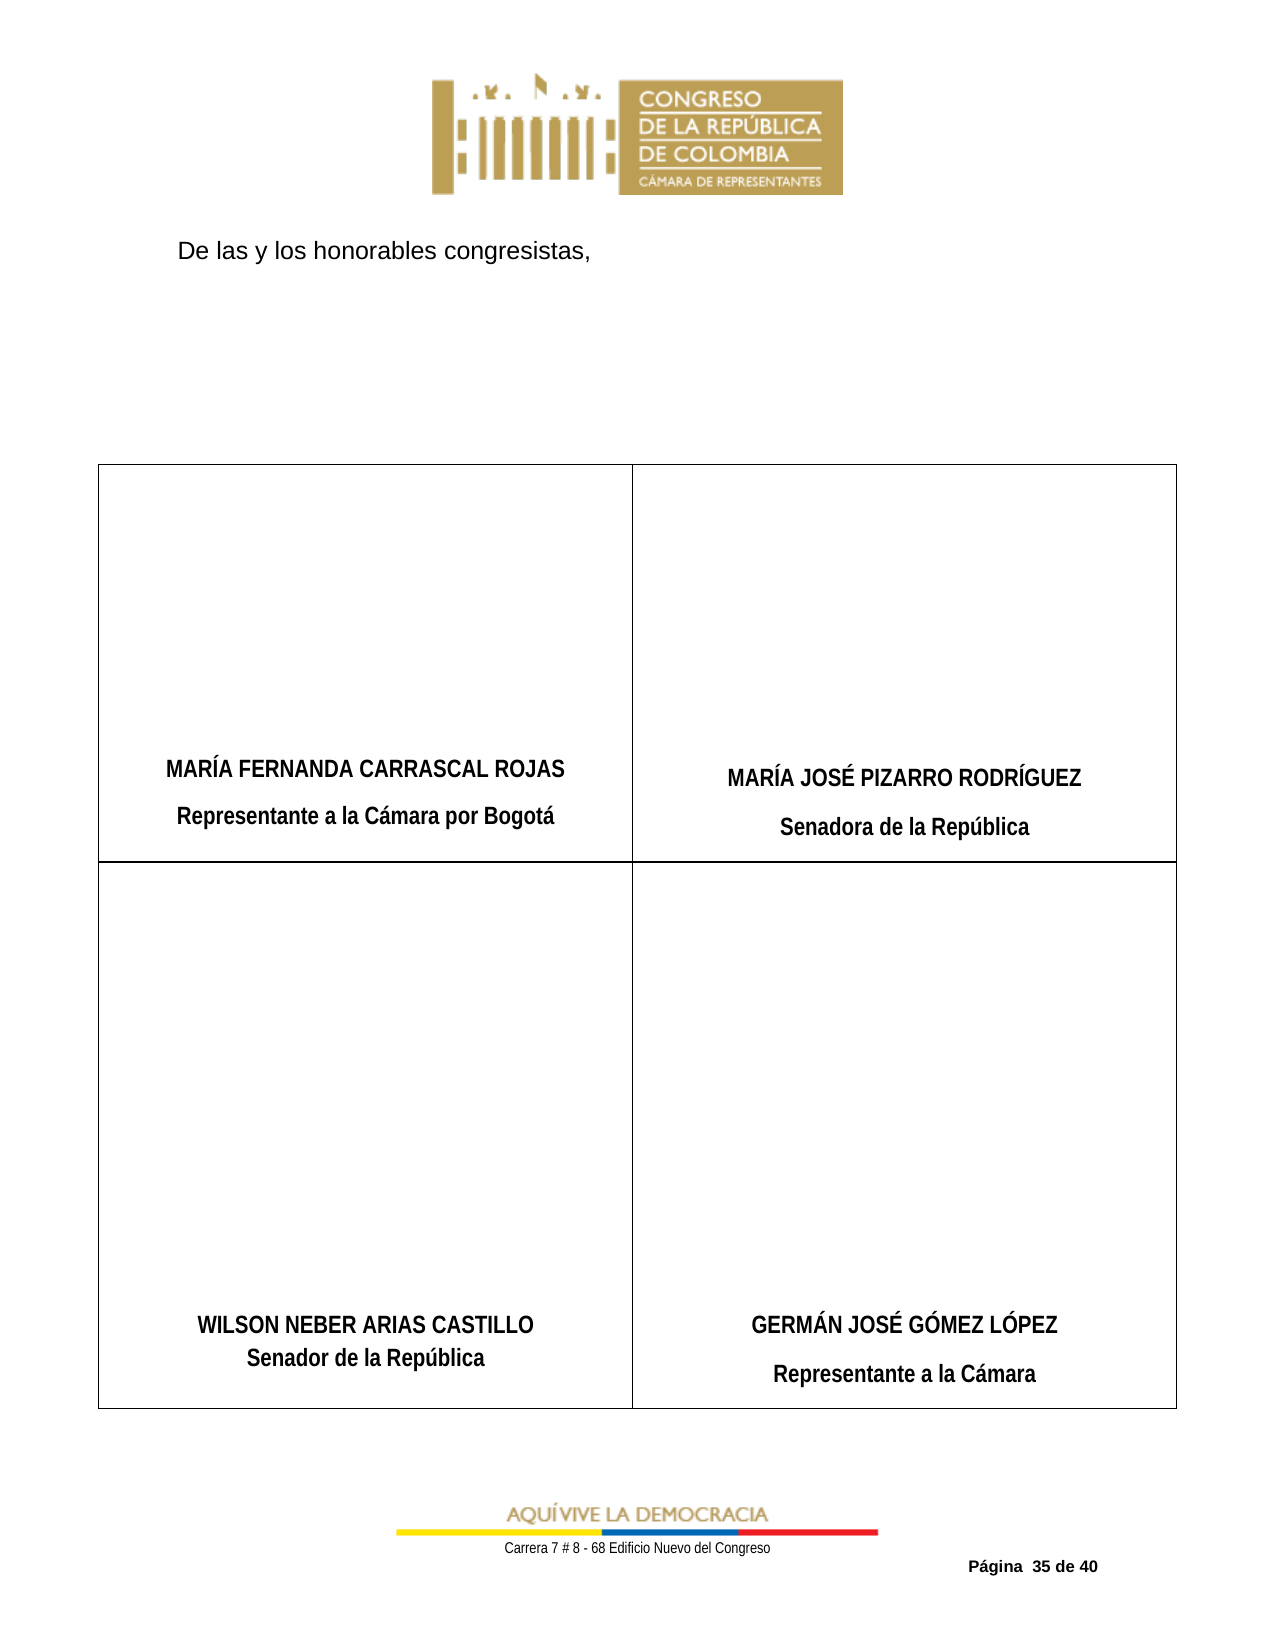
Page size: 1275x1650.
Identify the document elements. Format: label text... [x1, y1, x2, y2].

text De las y los honorables congresistas, [177, 236, 1098, 265]
table_cell WILSON NEBER ARIAS CASTILLO Senador de la República [99, 863, 632, 1408]
table_header MARÍA FERNANDA CARRASCAL ROJAS Representante a la Cámara por Bogotá [99, 465, 632, 861]
picture [432, 73, 843, 195]
table_cell GERMÁN JOSÉ GÓMEZ LÓPEZ Representante a la Cámara [633, 863, 1176, 1408]
picture [382, 1495, 893, 1539]
table_header MARÍA JOSÉ PIZARRO RODRÍGUEZ Senadora de la República [633, 465, 1176, 861]
